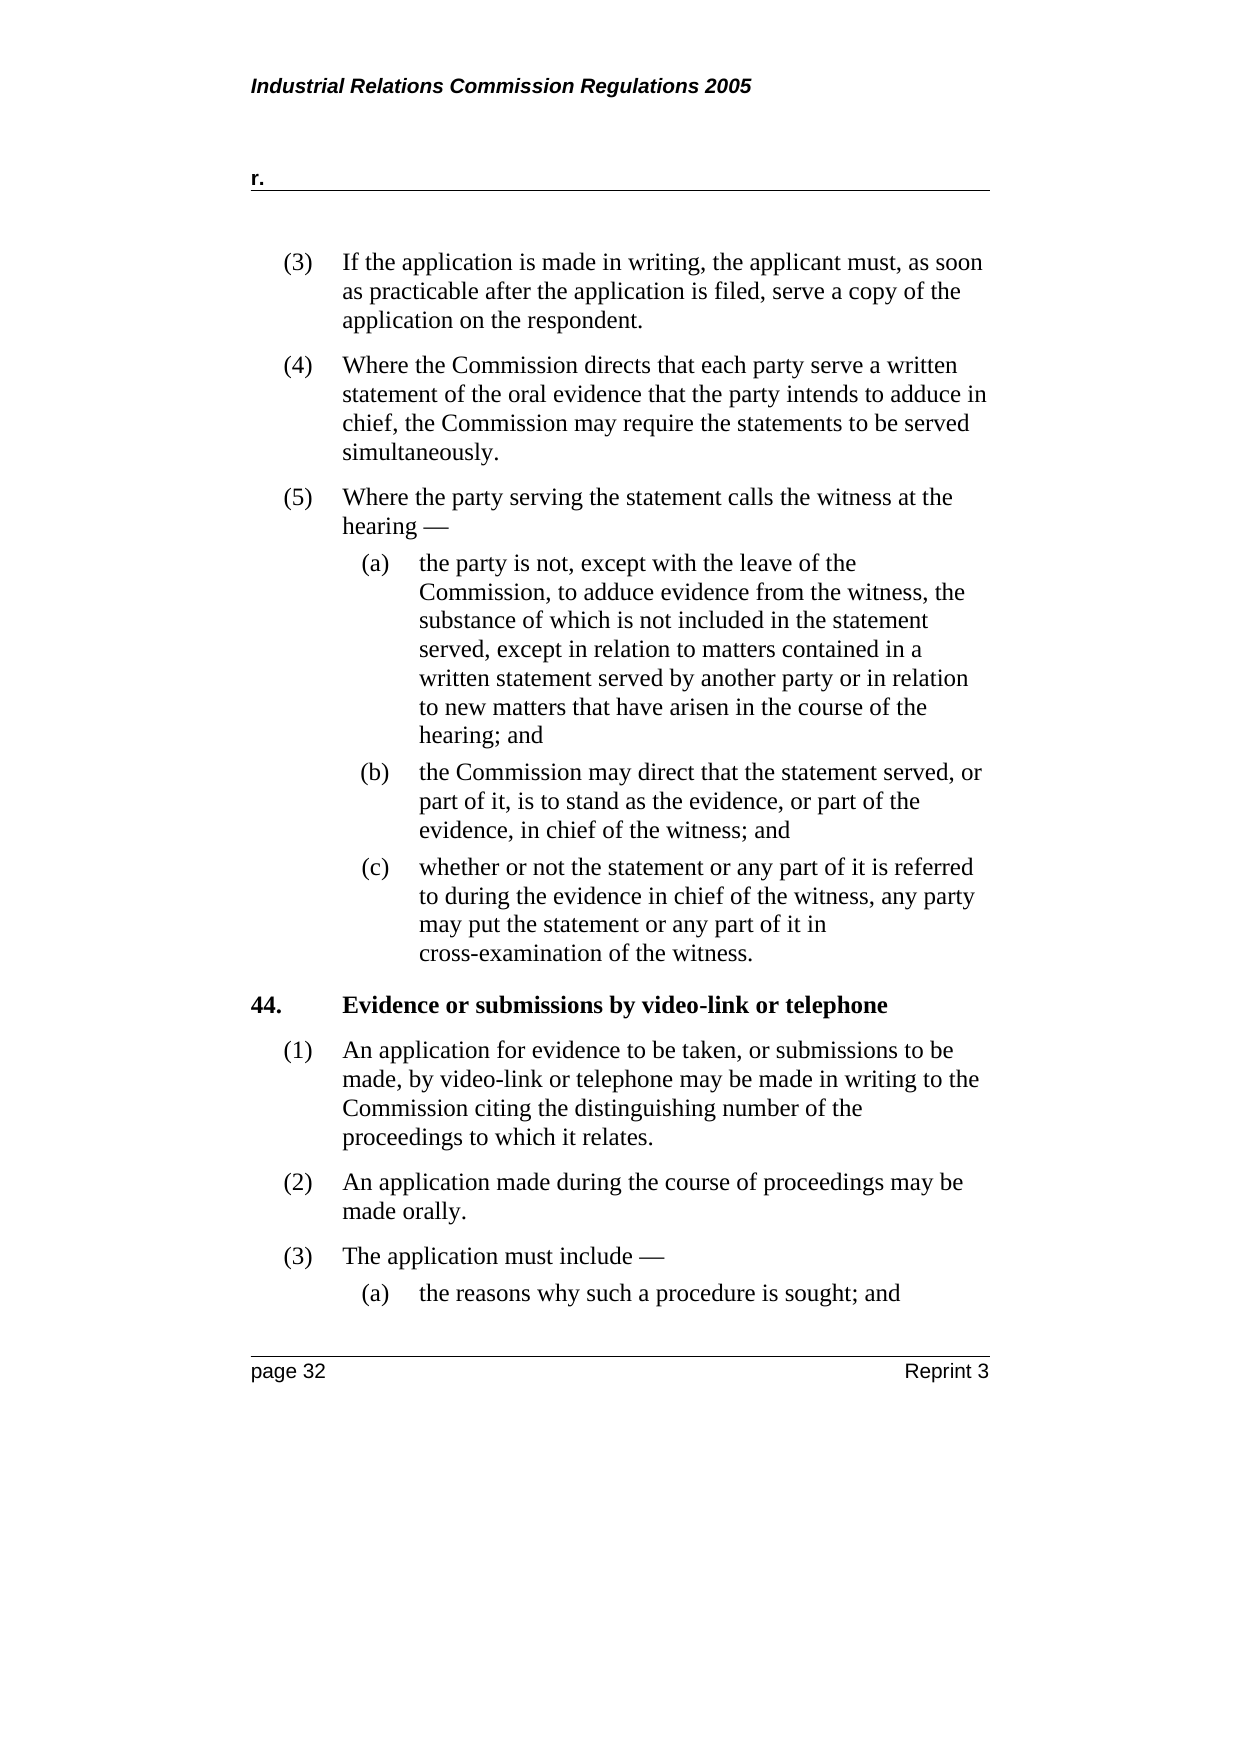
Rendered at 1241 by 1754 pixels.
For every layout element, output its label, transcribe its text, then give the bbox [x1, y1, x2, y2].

text (2) An application made during the course of proceedings may be made orally. [251, 1167, 990, 1224]
text (a) the party is not, except with the leave of the Commission, to adduce evidence from the witness, the substance of which is not included in the statement served, except in relation to matters contained in a written statement served by another party or in relation to new matters that have arisen in the course of the hearing; and [251, 548, 990, 749]
text (4) Where the Commission directs that each party serve a written statement of the oral evidence that the party intends to adduce in chief, the Commission may require the statements to be served simultaneously. [251, 350, 990, 465]
text (c) whether or not the statement or any part of it is referred to during the evidence in chief of the witness, any party may put the statement or any part of it in cross-examination of the witness. [251, 852, 990, 967]
text (a) the reasons why such a procedure is sought; and [251, 1278, 990, 1307]
text (3) If the application is made in writing, the applicant must, as soon as practicable after the application is filed, serve a copy of the application on the respondent. [251, 247, 990, 334]
subtitle 44. Evidence or submissions by video-link or telephone [251, 990, 990, 1019]
text (b) the Commission may direct that the statement served, or part of it, is to stand as the evidence, or part of the evidence, in chief of the witness; and [251, 757, 990, 844]
text (1) An application for evidence to be taken, or submissions to be made, by video-link or telephone may be made in writing to the Commission citing the distinguishing number of the proceedings to which it relates. [251, 1035, 990, 1150]
text (5) Where the party serving the statement calls the witness at the hearing — [251, 482, 990, 539]
text (3) The application must include — [251, 1241, 990, 1270]
